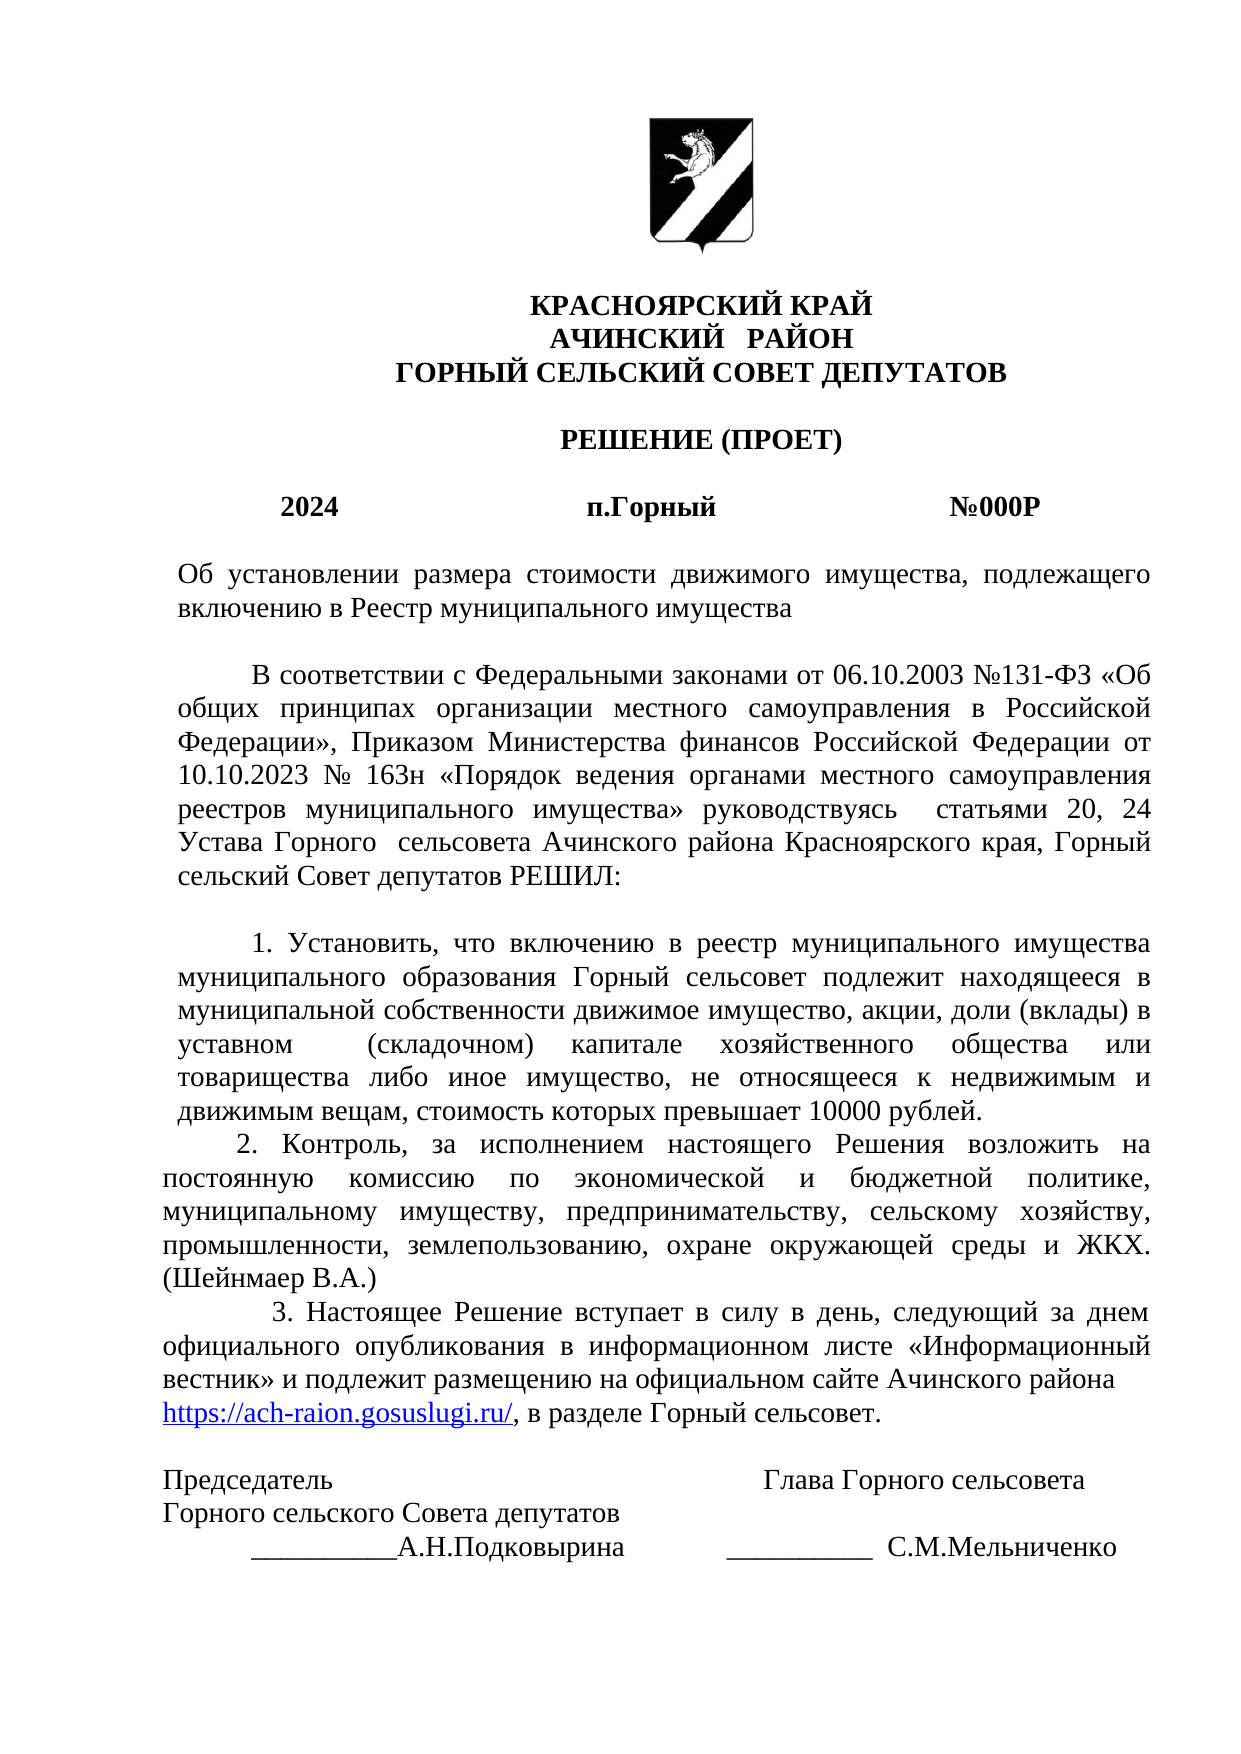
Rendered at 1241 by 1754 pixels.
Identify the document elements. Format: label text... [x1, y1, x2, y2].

text 1. Установить, что включению в реестр муниципального имущества муниципального образования Горный сельсовет подлежит находящееся в муниципальной собственности движимое имущество, акции, доли (вклады) в уставном (складочном) капитале хозяйственного общества или товарищества либо иное имущество, не относящееся к недвижимым и движимым вещам, стоимость которых превышает 10000 рублей. [177, 925, 1152, 1126]
text Об установлении размера стоимости движимого имущества, подлежащего включению в Реестр муниципального имущества [177, 556, 1152, 623]
text 3. Настоящее Решение вступает в силу в день, следующий за днем официального опубликования в информационном листе «Информационный вестник» и подлежит размещению на официальном сайте Ачинского района [162, 1294, 1152, 1395]
text АЧИНСКИЙ РАЙОН [177, 321, 1152, 355]
text 2024 п.Горный №000Р [177, 489, 1152, 523]
text Председатель Глава Горного сельсовета [162, 1428, 1152, 1495]
text __________А.Н.Подковырина __________ С.М.Мельниченко [177, 1529, 1152, 1562]
text 2. Контроль, за исполнением настоящего Решения возложить на постоянную комиссию по экономической и бюджетной политике, муниципальному имуществу, предпринимательству, сельскому хозяйству, промышленности, землепользованию, охране окружающей среды и ЖКХ. (Шейнмаер В.А.) [162, 1126, 1152, 1294]
text РЕШЕНИЕ (ПРОЕТ) [177, 422, 1152, 456]
text https://ach-raion.gosuslugi.ru/, в разделе Горный сельсовет. [162, 1395, 1152, 1428]
text В соответствии с Федеральными законами от 06.10.2003 №131-ФЗ «Об общих принципах организации местного самоуправления в Российской Федерации», Приказом Министерства финансов Российской Федерации от 10.10.2023 № 163н «Порядок ведения органами местного самоуправления реестров муниципального имущества» руководствуясь статьями 20, 24 Устава Горного сельсовета Ачинского района Красноярского края, Горный сельский Совет депутатов РЕШИЛ: [177, 657, 1152, 892]
text ГОРНЫЙ СЕЛЬСКИЙ СОВЕТ ДЕПУТАТОВ [177, 355, 1152, 388]
text Горного сельского Совета депутатов [162, 1495, 1152, 1529]
text КРАСНОЯРСКИЙ КРАЙ [177, 288, 1152, 321]
picture [648, 118, 755, 255]
